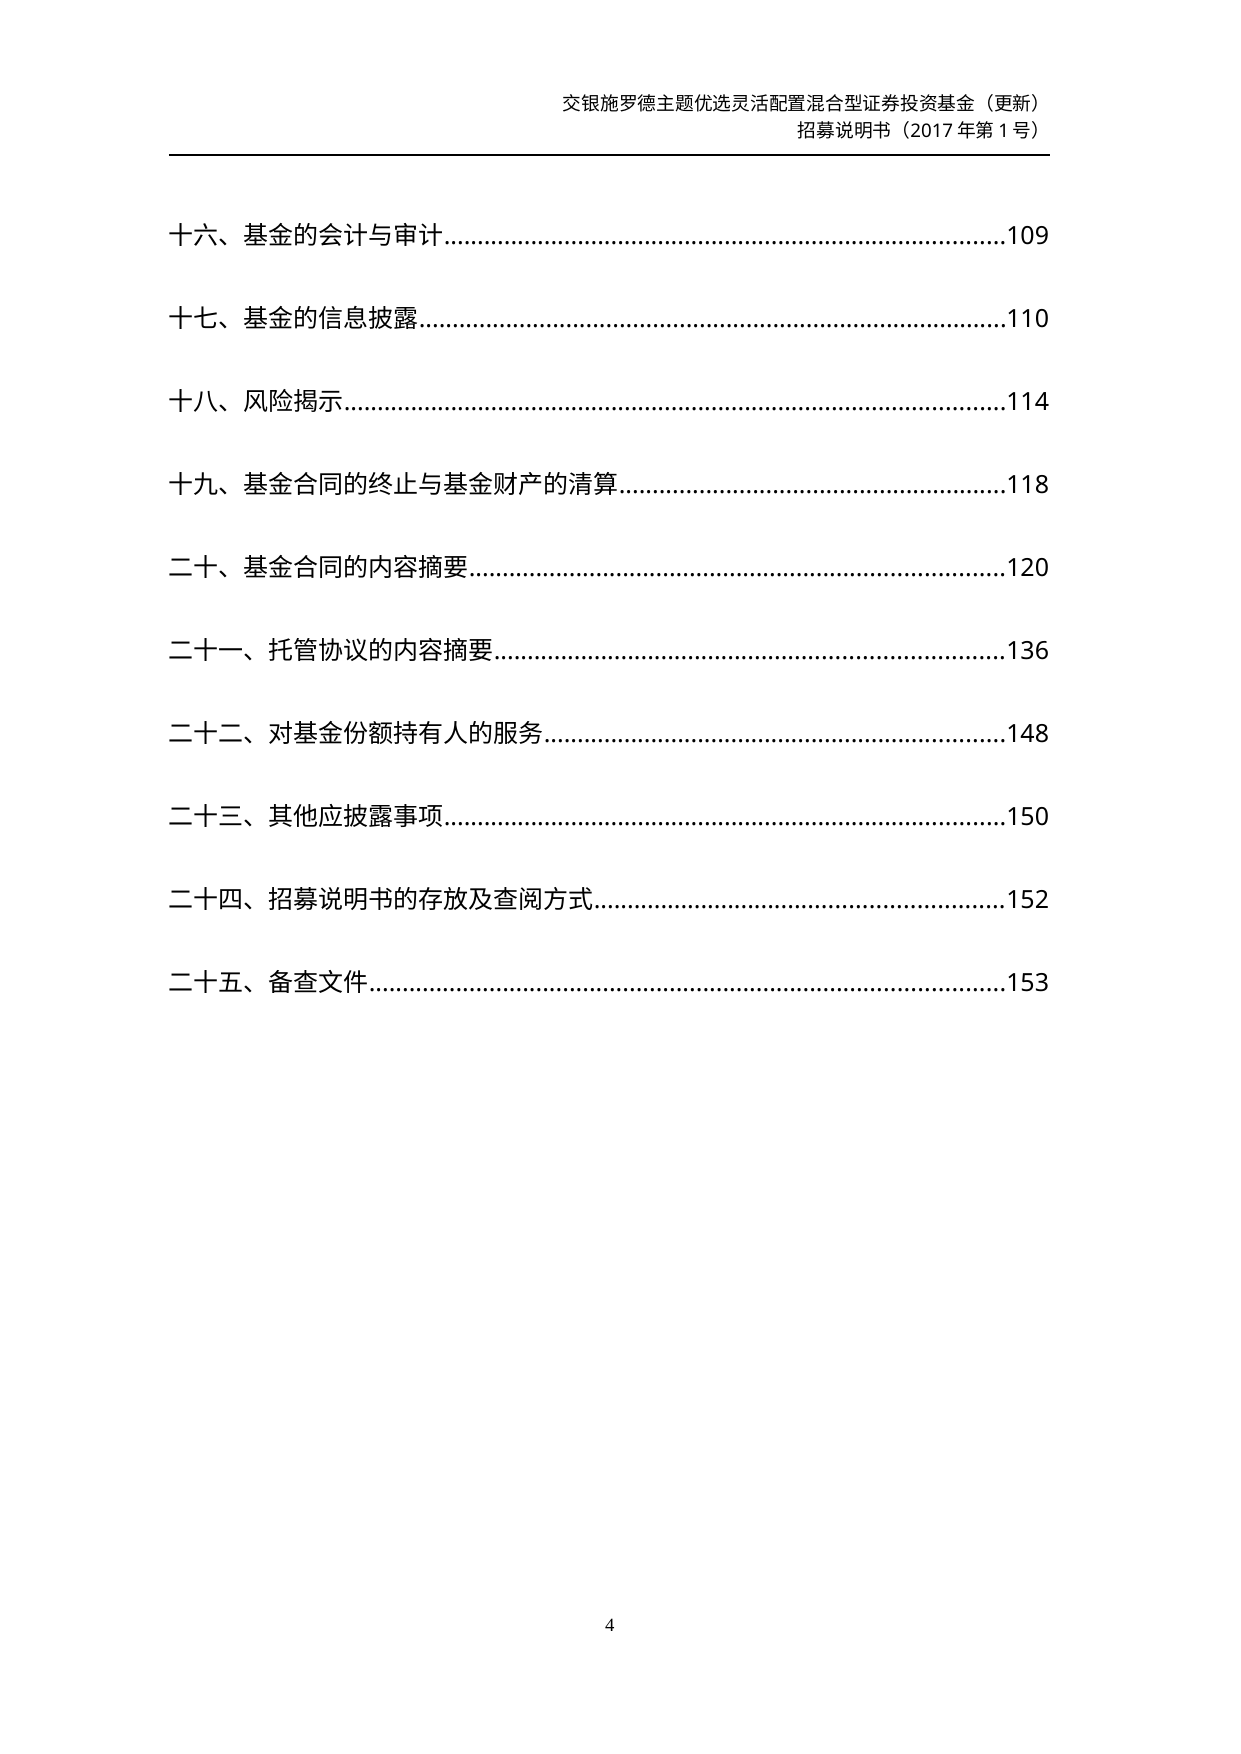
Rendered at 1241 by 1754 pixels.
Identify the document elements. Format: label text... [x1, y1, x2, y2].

text 十七、基金的信息披露 110 [169, 284, 1050, 349]
text 二十、基金合同的内容摘要 120 [169, 533, 1050, 598]
text 二十四、招募说明书的存放及查阅方式 152 [169, 865, 1050, 930]
text 二十三、其他应披露事项 150 [169, 782, 1050, 847]
text 十九、基金合同的终止与基金财产的清算 118 [169, 450, 1050, 515]
text 二十五、备查文件 153 [169, 948, 1050, 1013]
text 二十一、托管协议的内容摘要 136 [169, 616, 1050, 681]
text 二十二、对基金份额持有人的服务 148 [169, 699, 1050, 764]
text 十六、基金的会计与审计 109 [169, 201, 1050, 266]
text 十八、风险揭示 114 [169, 367, 1050, 432]
